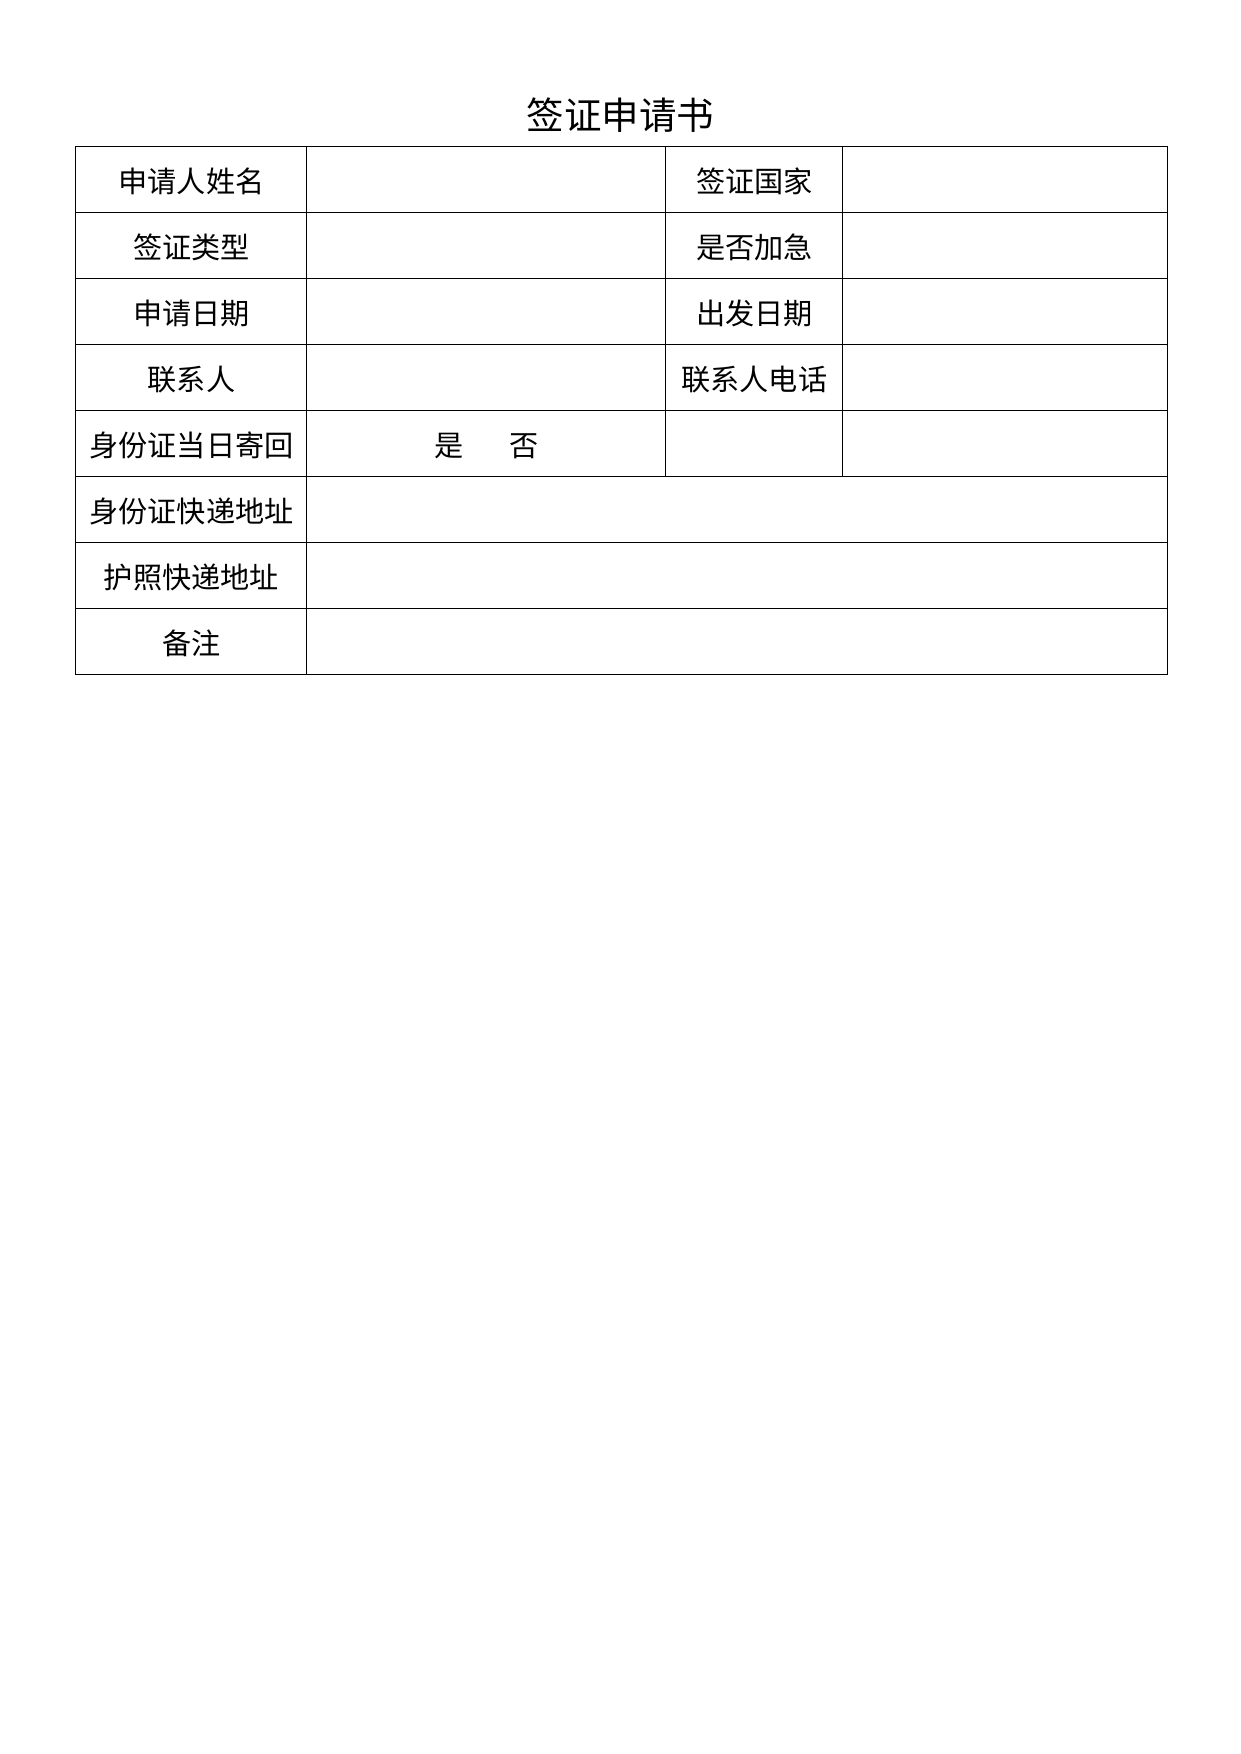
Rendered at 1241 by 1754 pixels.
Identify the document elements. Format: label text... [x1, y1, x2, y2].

table_cell 联系人电话 [666, 345, 842, 410]
table_cell 出发日期 [666, 279, 842, 344]
table_cell [843, 411, 1167, 476]
table_cell [307, 213, 665, 278]
table_cell [843, 213, 1167, 278]
table_cell [843, 345, 1167, 410]
table_cell 签证类型 [76, 213, 306, 278]
table_cell 备注 [76, 609, 306, 674]
table_cell [307, 345, 665, 410]
table_header 申请人姓名 [76, 147, 306, 212]
table_cell [307, 543, 1167, 608]
table_cell 身份证当日寄回 [76, 411, 306, 476]
table_cell [307, 609, 1167, 674]
table_cell 护照快递地址 [76, 543, 306, 608]
table_cell 是 否 [307, 411, 665, 476]
text 签证申请书 [75, 81, 1165, 146]
table_cell 申请日期 [76, 279, 306, 344]
table_cell [307, 477, 1167, 542]
table_cell 是否加急 [666, 213, 842, 278]
table_cell [307, 279, 665, 344]
table_cell 联系人 [76, 345, 306, 410]
table_cell [666, 411, 842, 476]
table_cell [843, 279, 1167, 344]
table_header 签证国家 [666, 147, 842, 212]
table_cell 身份证快递地址 [76, 477, 306, 542]
table_header [307, 147, 665, 212]
table_header [843, 147, 1167, 212]
